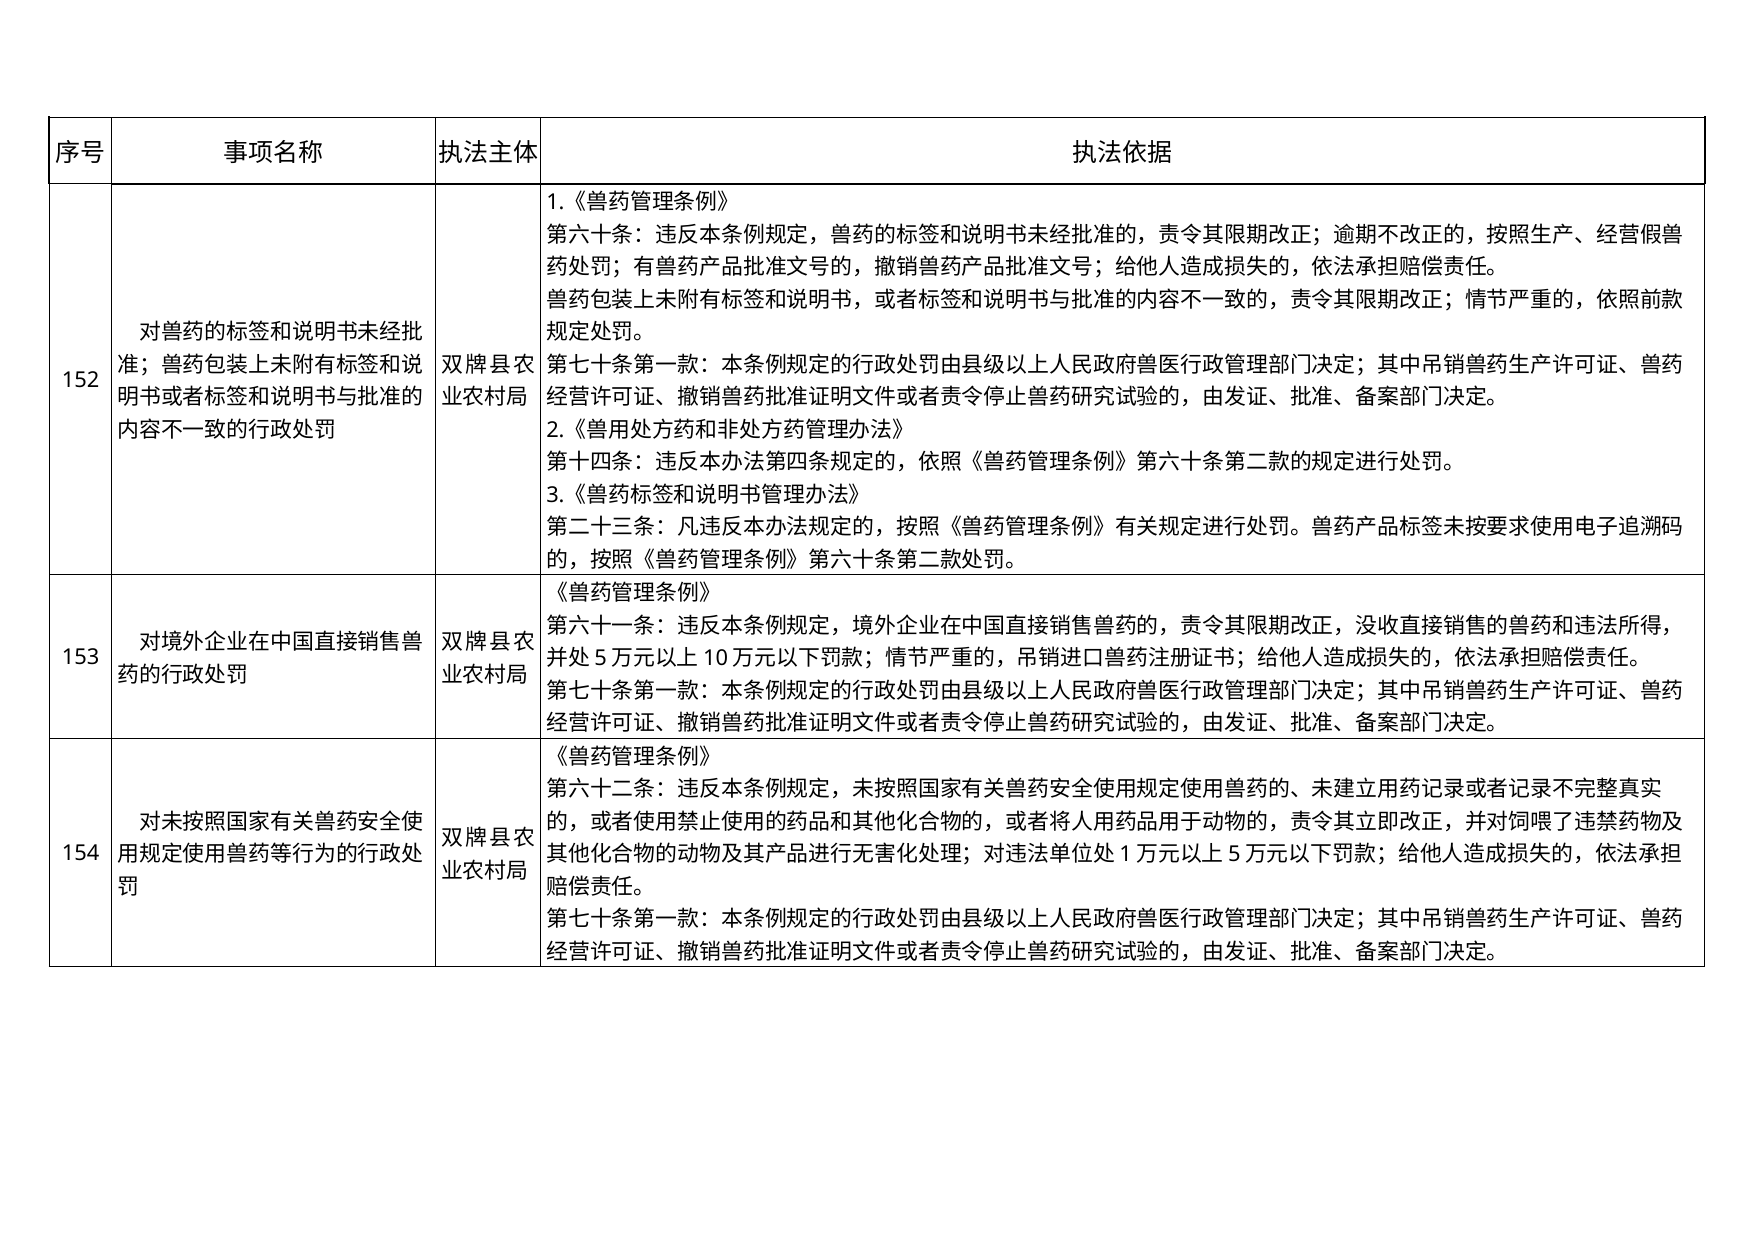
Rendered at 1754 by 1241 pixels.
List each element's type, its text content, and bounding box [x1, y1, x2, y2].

table_cell 双牌县农业农村局 [436, 739, 540, 966]
table_cell 双牌县农业农村局 [436, 185, 540, 574]
table_cell 152 [50, 184, 111, 574]
table_cell 双牌县农业农村局 [436, 575, 540, 737]
table_cell 《兽药管理条例》 第六十一条：违反本条例规定，境外企业在中国直接销售兽药的，责令其限期改正，没收直接销售的兽药和违法所得，并处5万元以上10万元以下罚款；情节严重的，吊销进口兽药注册证书；给他人造成损失的，依法承担赔偿责任。 第七十条第一款：本条例规定的行政处罚由县级以上人民政府兽医行政管理部门决定；其中吊销兽药生产许可证、兽药经营许可证、撤销兽药批准证明文件或者责令停止兽药研究试验的，由发证、批准、备案部门决定。 [541, 575, 1704, 737]
table_cell 对未按照国家有关兽药安全使用规定使用兽药等行为的行政处罚 [112, 739, 435, 966]
table_cell 对境外企业在中国直接销售兽药的行政处罚 [112, 575, 435, 737]
table_cell 《兽药管理条例》 第六十二条：违反本条例规定，未按照国家有关兽药安全使用规定使用兽药的、未建立用药记录或者记录不完整真实的，或者使用禁止使用的药品和其他化合物的，或者将人用药品用于动物的，责令其立即改正，并对饲喂了违禁药物及其他化合物的动物及其产品进行无害化处理；对违法单位处1万元以上5万元以下罚款；给他人造成损失的，依法承担赔偿责任。 第七十条第一款：本条例规定的行政处罚由县级以上人民政府兽医行政管理部门决定；其中吊销兽药生产许可证、兽药经营许可证、撤销兽药批准证明文件或者责令停止兽药研究试验的，由发证、批准、备案部门决定。 [541, 739, 1704, 966]
table_cell 153 [50, 575, 111, 737]
table_cell 对兽药的标签和说明书未经批准；兽药包装上未附有标签和说明书或者标签和说明书与批准的内容不一致的行政处罚 [112, 185, 435, 574]
table_header 执法主体 [436, 118, 540, 183]
table_cell 154 [50, 739, 111, 966]
table_header 序号 [50, 118, 111, 183]
table_header 执法依据 [541, 118, 1704, 183]
table_header 事项名称 [112, 118, 435, 183]
table_cell 1.《兽药管理条例》 第六十条：违反本条例规定，兽药的标签和说明书未经批准的，责令其限期改正；逾期不改正的，按照生产、经营假兽药处罚；有兽药产品批准文号的，撤销兽药产品批准文号；给他人造成损失的，依法承担赔偿责任。 兽药包装上未附有标签和说明书，或者标签和说明书与批准的内容不一致的，责令其限期改正；情节严重的，依照前款规定处罚。 第七十条第一款：本条例规定的行政处罚由县级以上人民政府兽医行政管理部门决定；其中吊销兽药生产许可证、兽药经营许可证、撤销兽药批准证明文件或者责令停止兽药研究试验的，由发证、批准、备案部门决定。 2.《兽用处方药和非处方药管理办法》 第十四条：违反本办法第四条规定的，依照《兽药管理条例》第六十条第二款的规定进行处罚。 3.《兽药标签和说明书管理办法》 第二十三条：凡违反本办法规定的，按照《兽药管理条例》有关规定进行处罚。兽药产品标签未按要求使用电子追溯码的，按照《兽药管理条例》第六十条第二款处罚。 [541, 185, 1704, 574]
